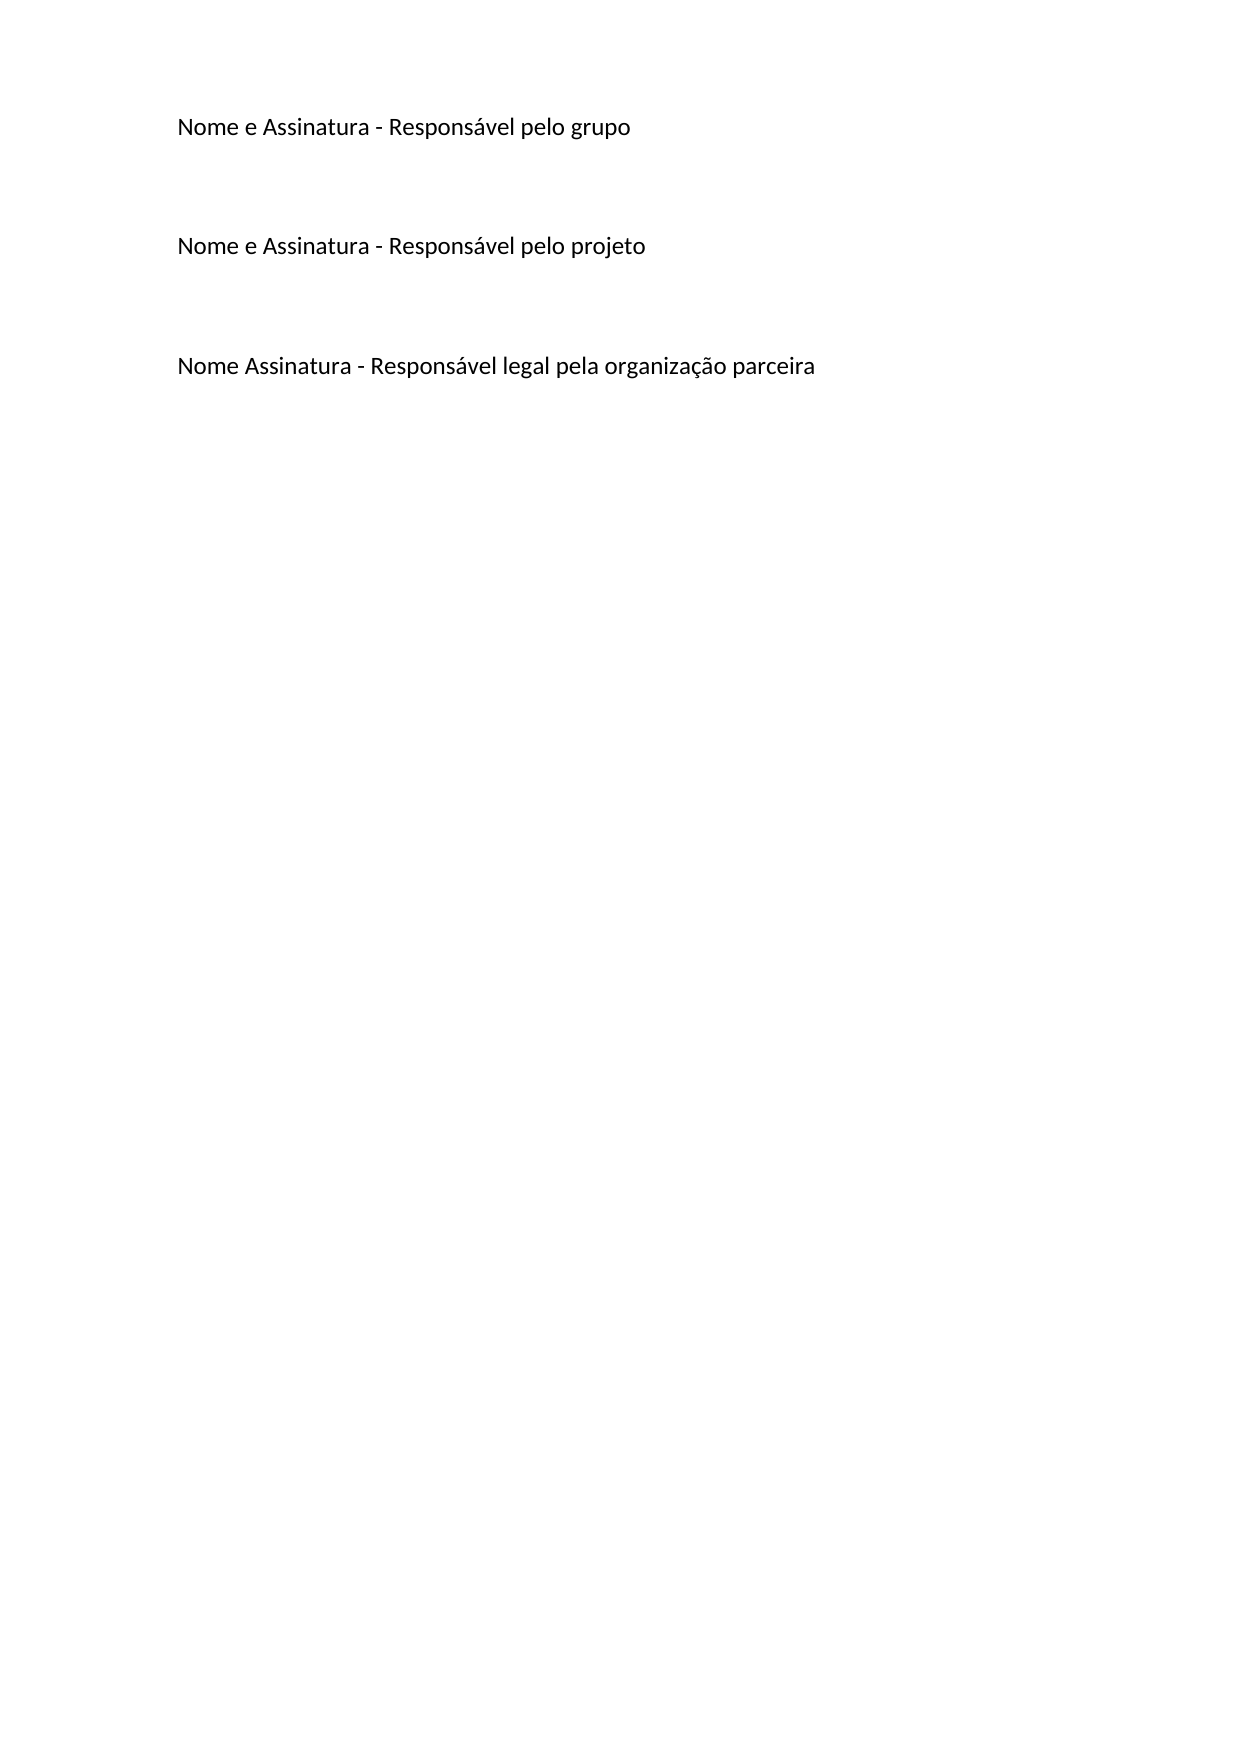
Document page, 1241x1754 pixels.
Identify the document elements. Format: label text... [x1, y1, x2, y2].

text Nome Assinatura - Responsável legal pela organização parceira [177, 350, 1063, 380]
text Nome e Assinatura - Responsável pelo projeto [177, 231, 1063, 261]
text Nome e Assinatura - Responsável pelo grupo [177, 111, 1063, 142]
